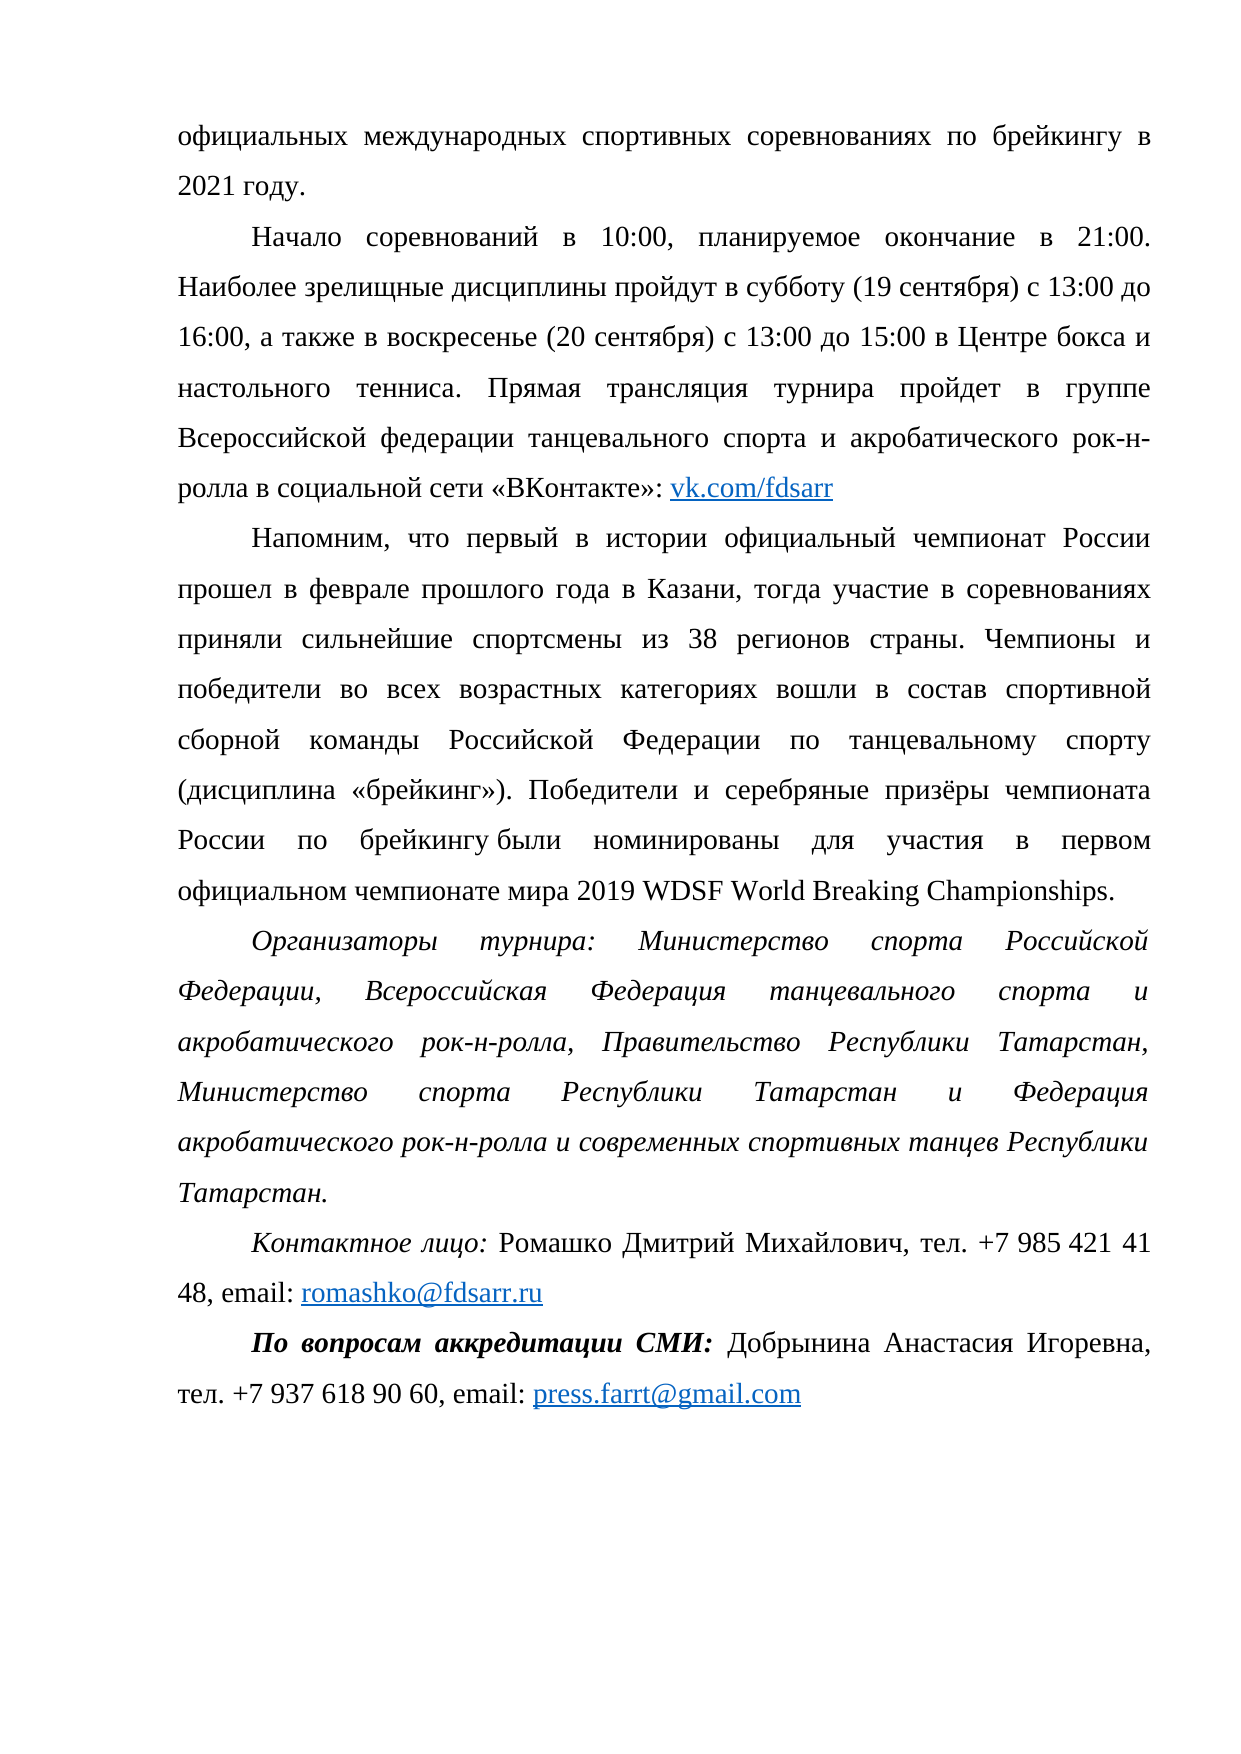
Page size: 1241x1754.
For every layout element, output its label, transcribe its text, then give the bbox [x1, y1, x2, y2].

text Организаторы турнира: Министерство спорта Российской Федерации, Всероссийская Федерация танцевального спорта и акробатического рок-н-ролла, Правительство Республики Татарстан, Министерство спорта Республики Татарстан и Федерация акробатического рок-н-ролла и современных спортивных танцев Республики Татарстан. [177, 923, 1152, 1208]
text Напомним, что первый в истории официальный чемпионат России прошел в феврале прошлого года в Казани, тогда участие в соревнованиях приняли сильнейшие спортсмены из 38 регионов страны. Чемпионы и победители во всех возрастных категориях вошли в состав спортивной сборной команды Российской Федерации по танцевальному спорту (дисциплина «брейкинг»). Победители и серебряные призёры чемпионата России по брейкингу были номинированы для участия в первом официальном чемпионате мира 2019 WDSF World Breaking Championships. [177, 521, 1152, 906]
text По вопросам аккредитации СМИ: Добрынина Анастасия Игоревна, тел. +7 937 618 90 60, email: press.farrt@gmail.com [177, 1326, 1152, 1409]
text Контактное лицо: Ромашко Дмитрий Михайлович, тел. +7 985 421 41 48, email: romashko@fdsarr.ru [177, 1225, 1152, 1309]
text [177, 118, 1152, 202]
text Начало соревнований в 10:00, планируемое окончание в 21:00. Наиболее зрелищные дисциплины пройдут в субботу (19 сентября) с 13:00 до 16:00, а также в воскресенье (20 сентября) с 13:00 до 15:00 в Центре бокса и настольного тенниса. Прямая трансляция турнира пройдет в группе Всероссийской федерации танцевального спорта и акробатического рок-н-ролла в социальной сети «ВКонтакте»: vk.com/fdsarr [177, 219, 1152, 504]
